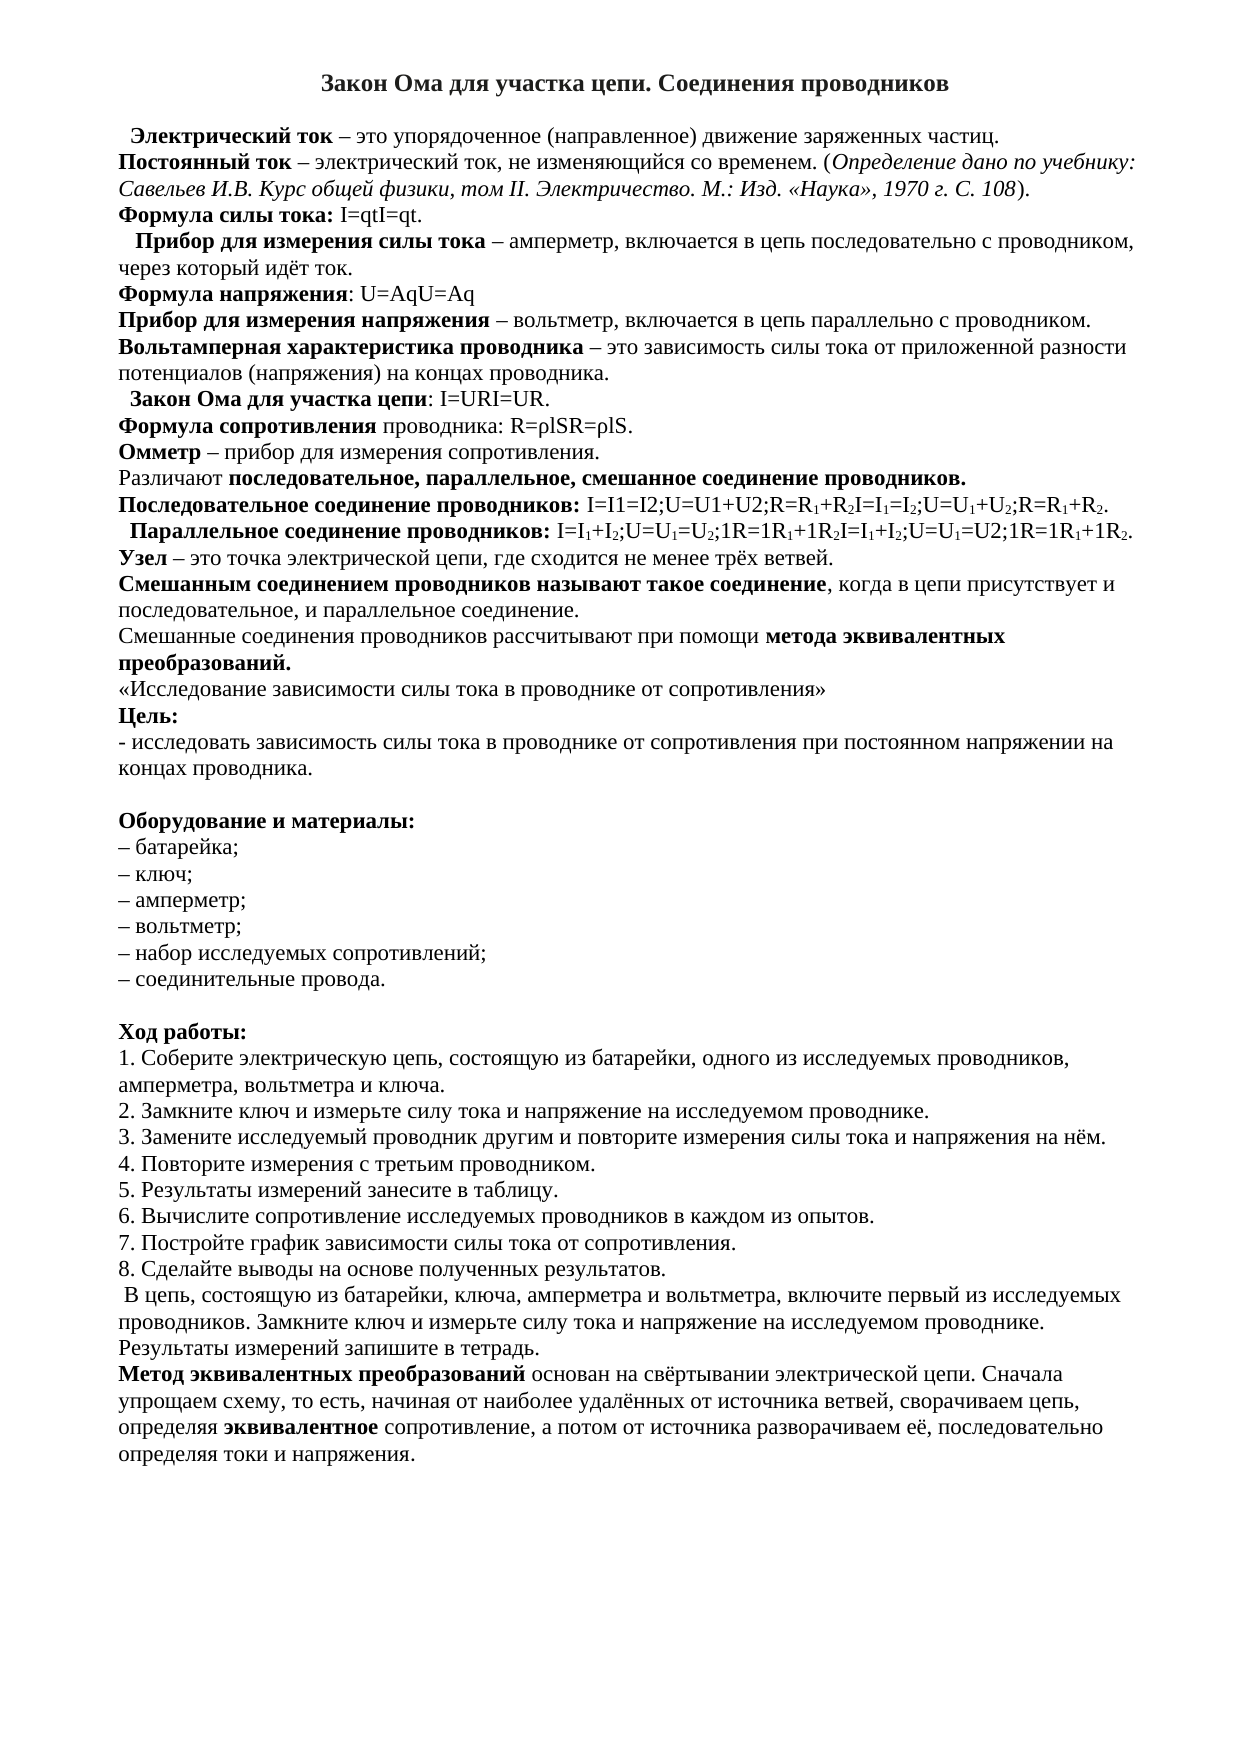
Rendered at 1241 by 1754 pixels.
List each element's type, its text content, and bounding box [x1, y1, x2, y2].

text Закон Ома для участка цепи: I=URI=UR. [118, 385, 1152, 412]
text Омметр – прибор для измерения сопротивления. [118, 438, 1152, 464]
text Формула силы тока: I=qtI=qt. [118, 201, 1152, 227]
text Постоянный ток – электрический ток, не изменяющийся со временем. (Определение дано по учебнику: Савельев И.В. Курс общей физики, том II. Электричество. М.: Изд. «Наука», 1970 г. С. 108). [118, 148, 1152, 201]
text В цепь, состоящую из батарейки, ключа, амперметра и вольтметра, включите первый из исследуемых проводников. Замкните ключ и измерьте силу тока и напряжение на исследуемом проводнике. Результаты измерений запишите в тетрадь. [118, 1281, 1152, 1361]
text «Исследование зависимости силы тока в проводнике от сопротивления» [118, 675, 1152, 702]
text Закон Ома для участка цепи. Соединения проводников [118, 50, 1152, 97]
text Метод эквивалентных преобразований основан на свёртывании электрической цепи. Сначала упрощаем схему, то есть, начиная от наиболее удалённых от источника ветвей, сворачиваем цепь, определяя эквивалентное сопротивление, а потом от источника разворачиваем её, последовательно определяя токи и напряжения. [118, 1361, 1152, 1468]
text Вольтамперная характеристика проводника – это зависимость силы тока от приложенной разности потенциалов (напряжения) на концах проводника. [118, 333, 1152, 385]
text Смешанные соединения проводников рассчитывают при помощи метода эквивалентных преобразований. [118, 623, 1152, 675]
text Прибор для измерения силы тока – амперметр, включается в цепь последовательно с проводником, через который идёт ток. [118, 227, 1152, 280]
text Параллельное соединение проводников: I=I1+I2;U=U1=U2;1R=1R1+1R2I=I1+I2;U=U1=U2;1R=1R1+1R2. [118, 517, 1152, 543]
text Смешанным соединением проводников называют такое соединение, когда в цепи присутствует и последовательное, и параллельное соединение. [118, 570, 1152, 623]
text Узел – это точка электрической цепи, где сходится не менее трёх ветвей. [118, 543, 1152, 570]
text Формула сопротивления проводника: R=ρlSR=ρlS. [118, 412, 1152, 438]
text Электрический ток – это упорядоченное (направленное) движение заряженных частиц. [118, 122, 1152, 148]
text Различают последовательное, параллельное, смешанное соединение проводников. [118, 464, 1152, 491]
text Цель: - исследовать зависимость силы тока в проводнике от сопротивления при постоянном напряжении на концах проводника. Оборудование и материалы: – батарейка; – ключ; – амперметр; – вольтметр; – набор исследуемых сопротивлений; – соединительные провода. Ход работы: 1. Соберите электрическую цепь, состоящую из батарейки, одного из исследуемых проводников, амперметра, вольтметра и ключа. 2. Замкните ключ и измерьте силу тока и напряжение на исследуемом проводнике. 3. Замените исследуемый проводник другим и повторите измерения силы тока и напряжения на нём. 4. Повторите измерения с третьим проводником. 5. Результаты измерений занесите в таблицу. 6. Вычислите сопротивление исследуемых проводников в каждом из опытов. 7. Постройте график зависимости силы тока от сопротивления. 8. Сделайте выводы на основе полученных результатов. [118, 702, 1152, 1281]
text Формула напряжения: U=AqU=Aq [118, 280, 1152, 306]
text Последовательное соединение проводников: I=I1=I2;U=U1+U2;R=R1+R2I=I1=I2;U=U1+U2;R=R1+R2. [118, 491, 1152, 517]
text Прибор для измерения напряжения – вольтметр, включается в цепь параллельно с проводником. [118, 306, 1152, 333]
